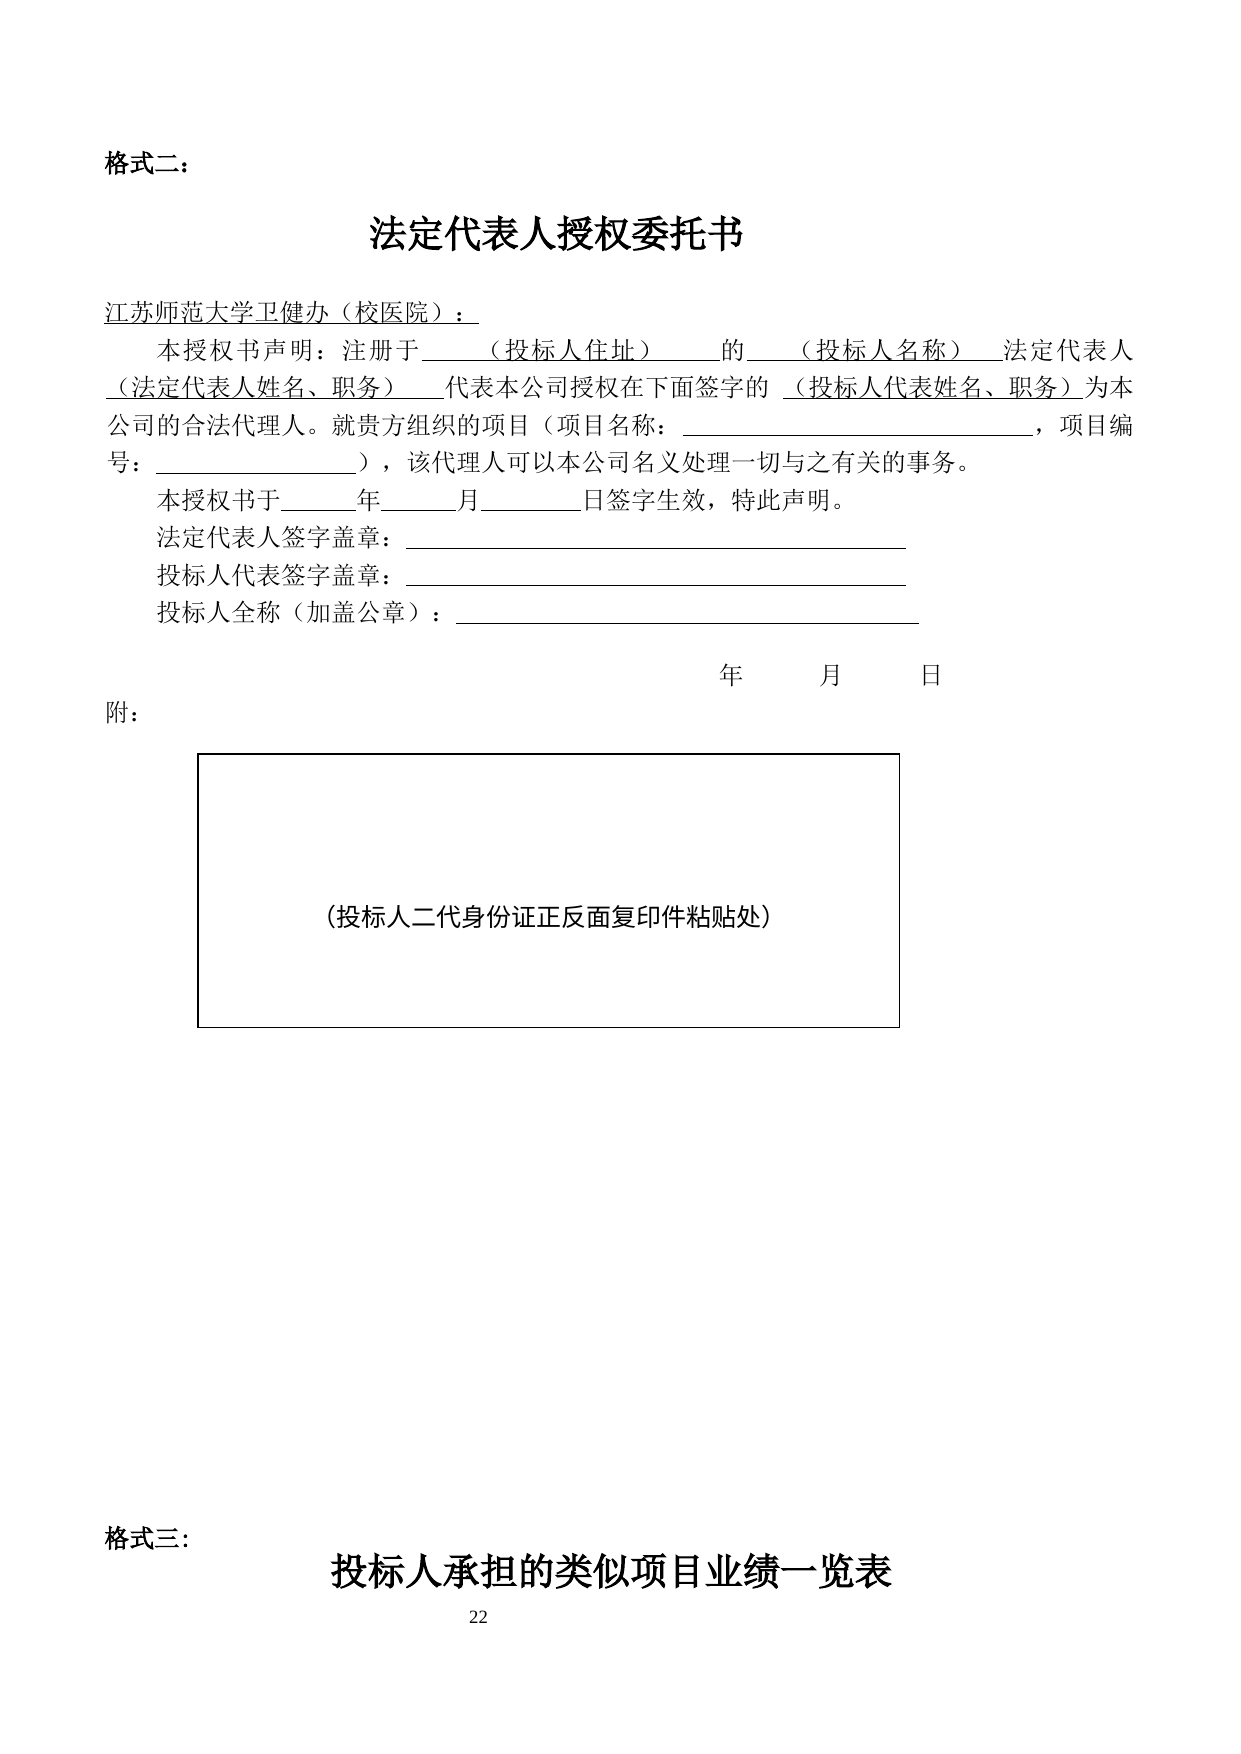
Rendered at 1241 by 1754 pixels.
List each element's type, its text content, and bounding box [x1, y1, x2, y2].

text 本授权书于 年 月 日签字生效，特此声明。 [106, 479, 1134, 517]
text 江苏师范大学卫健办（校医院）： [104, 292, 1134, 329]
text 法定代表人签字盖章： [106, 517, 1134, 554]
text 投标人全称（加盖公章）： [106, 592, 1134, 629]
text 投标人承担的类似项目业绩一览表 [106, 1554, 1134, 1592]
text 投标人代表签字盖章： [106, 554, 1134, 592]
text 法定代表人授权委托书 [106, 217, 1134, 254]
text 年 月 日 [106, 654, 1134, 692]
text 附： [104, 692, 1134, 729]
text 格式三: [104, 1517, 1134, 1554]
text 格式二： [104, 142, 1134, 179]
text 本授权书声明：注册于 （投标人住址） 的 （投标人名称） 法定代表人 （法定代表人姓名、职务） 代表本公司授权在下面签字的 （投标人代表姓名、职务）为本公司的合法代理人。就贵方组织的项目（项目名称： ，项目编号： ），该代理人可以本公司名义处理一切与之有关的事务。 [106, 329, 1134, 479]
